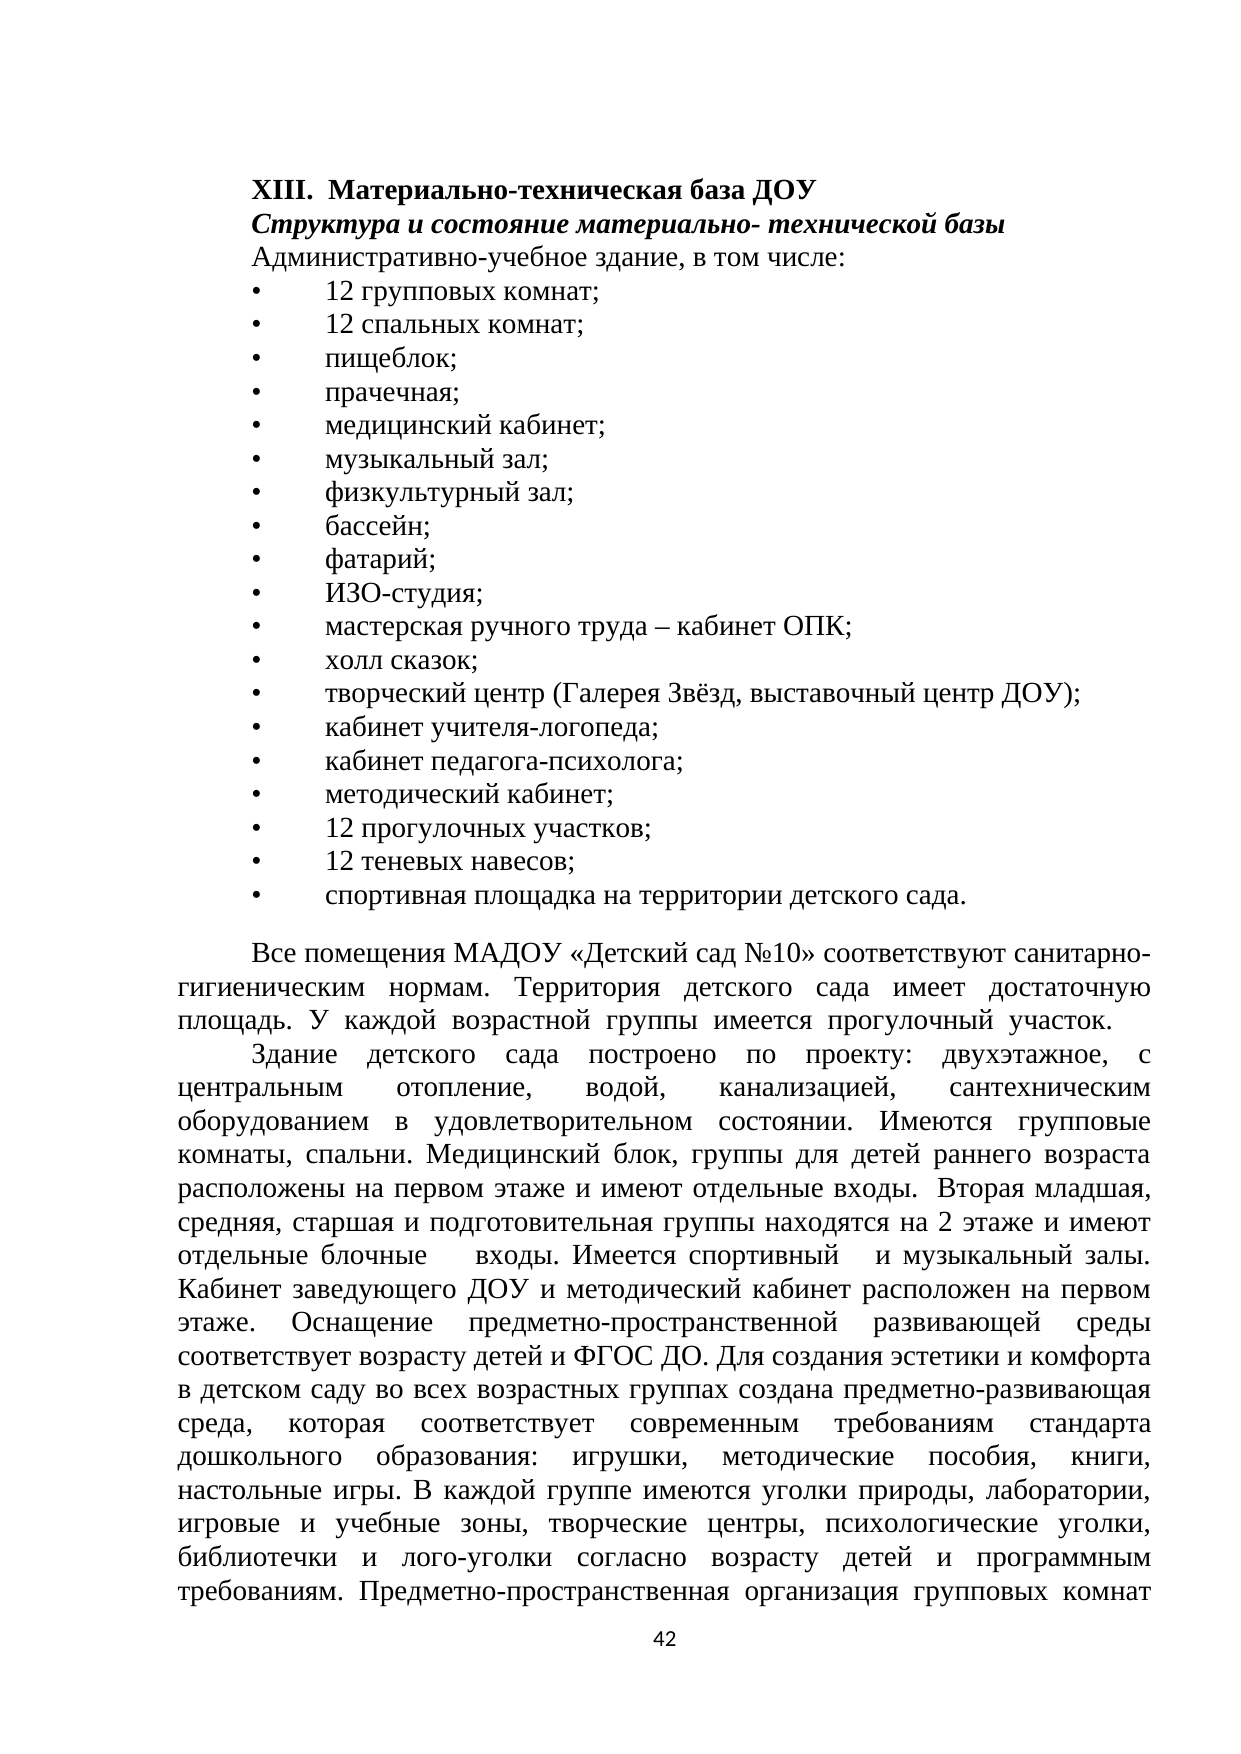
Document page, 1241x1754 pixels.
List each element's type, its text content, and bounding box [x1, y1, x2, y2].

text • пищеблок; [177, 340, 1152, 374]
text • 12 теневых навесов; [177, 843, 1152, 877]
text • кабинет учителя-логопеда; [177, 709, 1152, 743]
text • 12 прогулочных участков; [177, 810, 1152, 843]
text • ИЗО-студия; [177, 575, 1152, 608]
text • физкультурный зал; [177, 474, 1152, 508]
text • медицинский кабинет; [177, 407, 1152, 441]
text Административно-учебное здание, в том числе: [177, 239, 1152, 273]
text • прачечная; [177, 374, 1152, 407]
text • холл сказок; [177, 642, 1152, 676]
text • 12 групповых комнат; [177, 273, 1152, 307]
text • спортивная площадка на территории детского сада. [177, 877, 1152, 910]
text • мастерская ручного труда – кабинет ОПК; [177, 608, 1152, 642]
text • 12 спальных комнат; [177, 307, 1152, 340]
text • кабинет педагога-психолога; [177, 743, 1152, 776]
text • фатарий; [177, 541, 1152, 575]
text Структура и состояние материально- технической базы [177, 206, 1152, 239]
text • бассейн; [177, 508, 1152, 541]
text XIII. Материально-техническая база ДОУ [177, 172, 1152, 206]
text • музыкальный зал; [177, 441, 1152, 474]
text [177, 935, 1152, 1606]
text • методический кабинет; [177, 776, 1152, 810]
text • творческий центр (Галерея Звёзд, выставочный центр ДОУ); [177, 676, 1152, 709]
